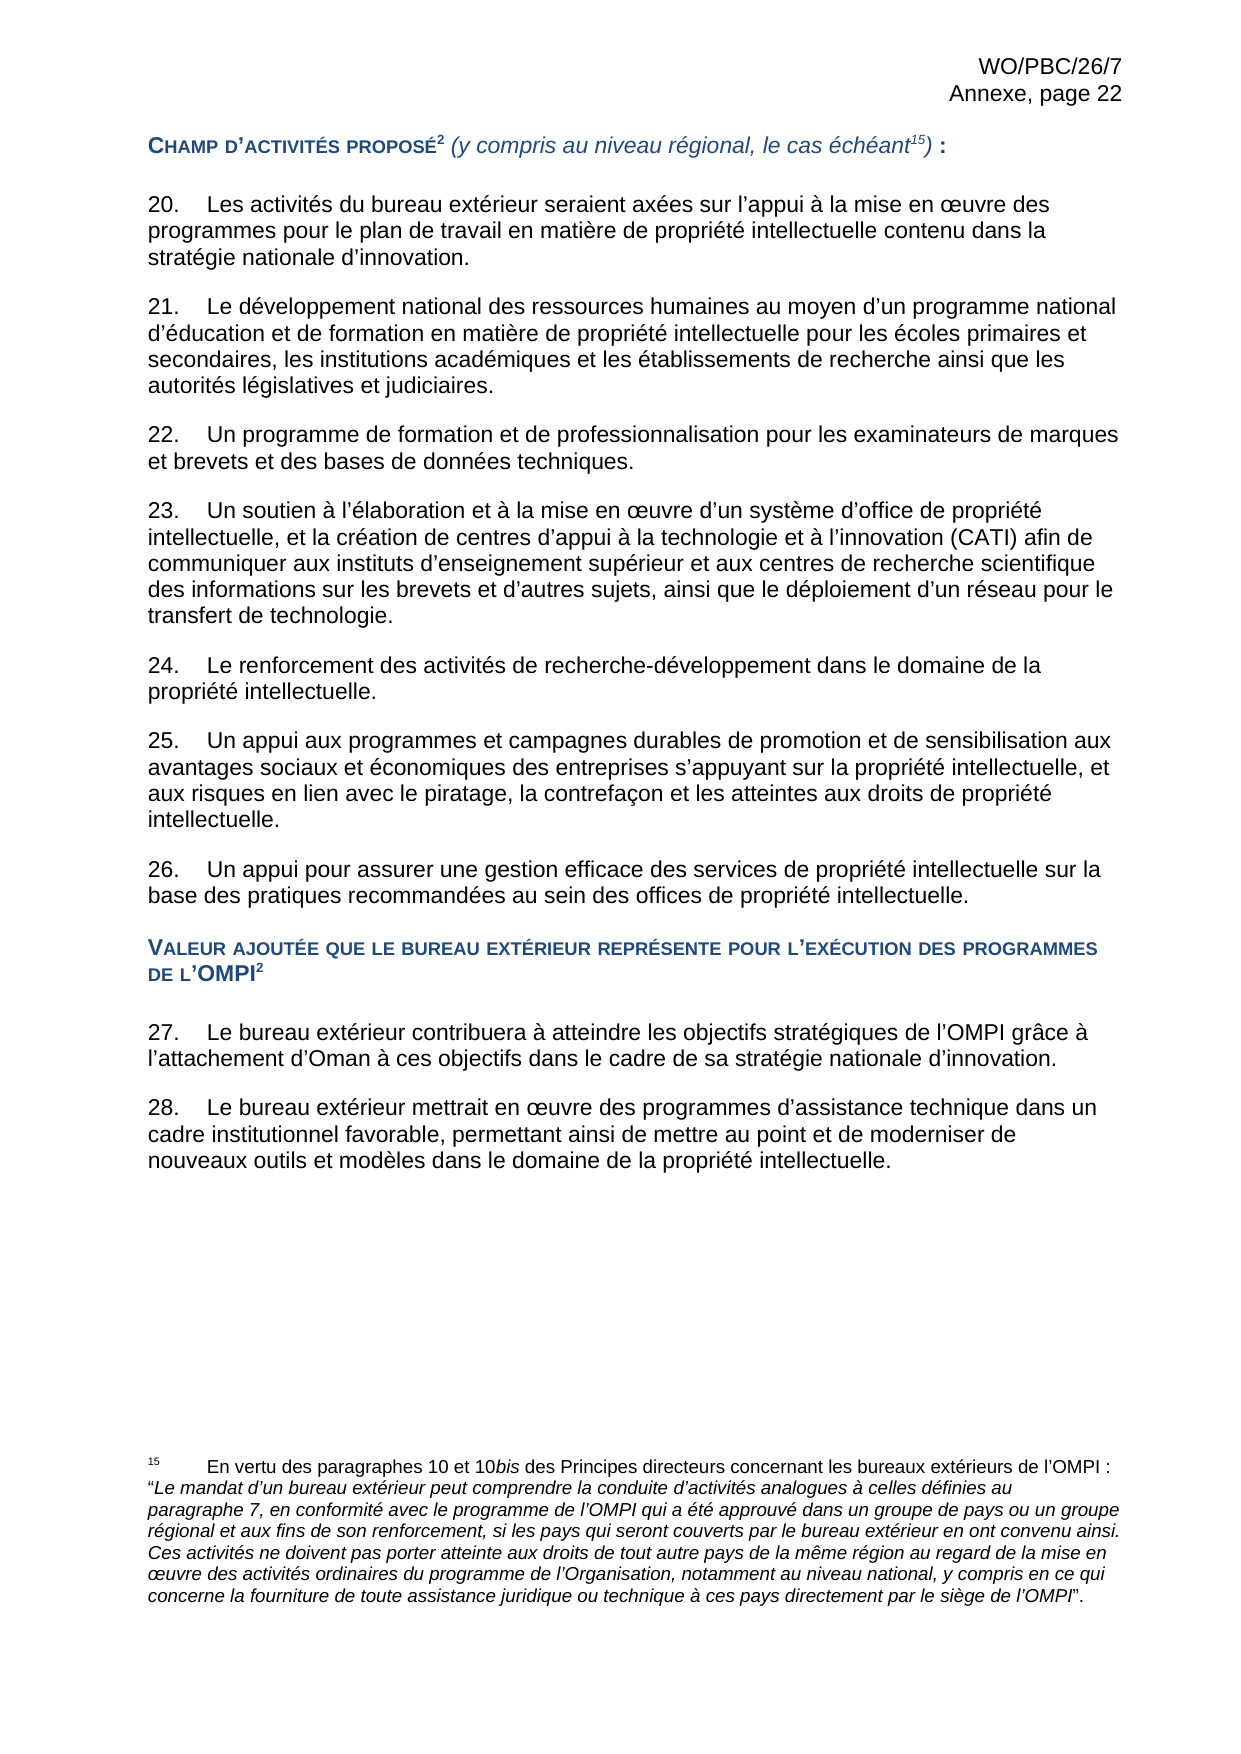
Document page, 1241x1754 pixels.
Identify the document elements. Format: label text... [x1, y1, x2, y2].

text Le bureau extérieur mettrait en œuvre des programmes d’assistance technique dans un cadre institutionnel favorable, permettant ainsi de mettre au point et de moderniser de nouveaux outils et modèles dans le domaine de la propriété intellectuelle. [148, 1094, 1122, 1173]
text Un appui aux programmes et campagnes durables de promotion et de sensibilisation aux avantages sociaux et économiques des entreprises s’appuyant sur la propriété intellectuelle, et aux risques en lien avec le piratage, la contrefaçon et les atteintes aux droits de propriété intellectuelle. [148, 727, 1122, 833]
text Les activités du bureau extérieur seraient axées sur l’appui à la mise en œuvre des programmes pour le plan de travail en matière de propriété intellectuelle contenu dans la stratégie nationale d’innovation. [148, 191, 1122, 270]
text Le développement national des ressources humaines au moyen d’un programme national d’éducation et de formation en matière de propriété intellectuelle pour les écoles primaires et secondaires, les institutions académiques et les établissements de recherche ainsi que les autorités législatives et judiciaires. [148, 293, 1122, 398]
text Un programme de formation et de professionnalisation pour les examinateurs de marques et brevets et des bases de données techniques. [148, 421, 1122, 474]
text Un soutien à l’élaboration et à la mise en œuvre d’un système d’office de propriété intellectuelle, et la création de centres d’appui à la technologie et à l’innovation (CATI) afin de communiquer aux instituts d’enseignement supérieur et aux centres de recherche scientifique des informations sur les brevets et d’autres sujets, ainsi que le déploiement d’un réseau pour le transfert de technologie. [148, 497, 1122, 629]
text Le bureau extérieur contribuera à atteindre les objectifs stratégiques de l’OMPI grâce à l’attachement d’Oman à ces objectifs dans le cadre de sa stratégie nationale d’innovation. [148, 1019, 1122, 1071]
text Le renforcement des activités de recherche-développement dans le domaine de la propriété intellectuelle. [148, 652, 1122, 704]
subtitle Valeur ajoutée que le bureau extérieur représente pour l’exécution des programmes de l’OMPI2 [148, 933, 1122, 986]
subtitle Champ d’activités proposé2 (y compris au niveau régional, le cas échéant) : [148, 132, 1122, 158]
text Un appui pour assurer une gestion efficace des services de propriété intellectuelle sur la base des pratiques recommandées au sein des offices de propriété intellectuelle. [148, 856, 1122, 908]
